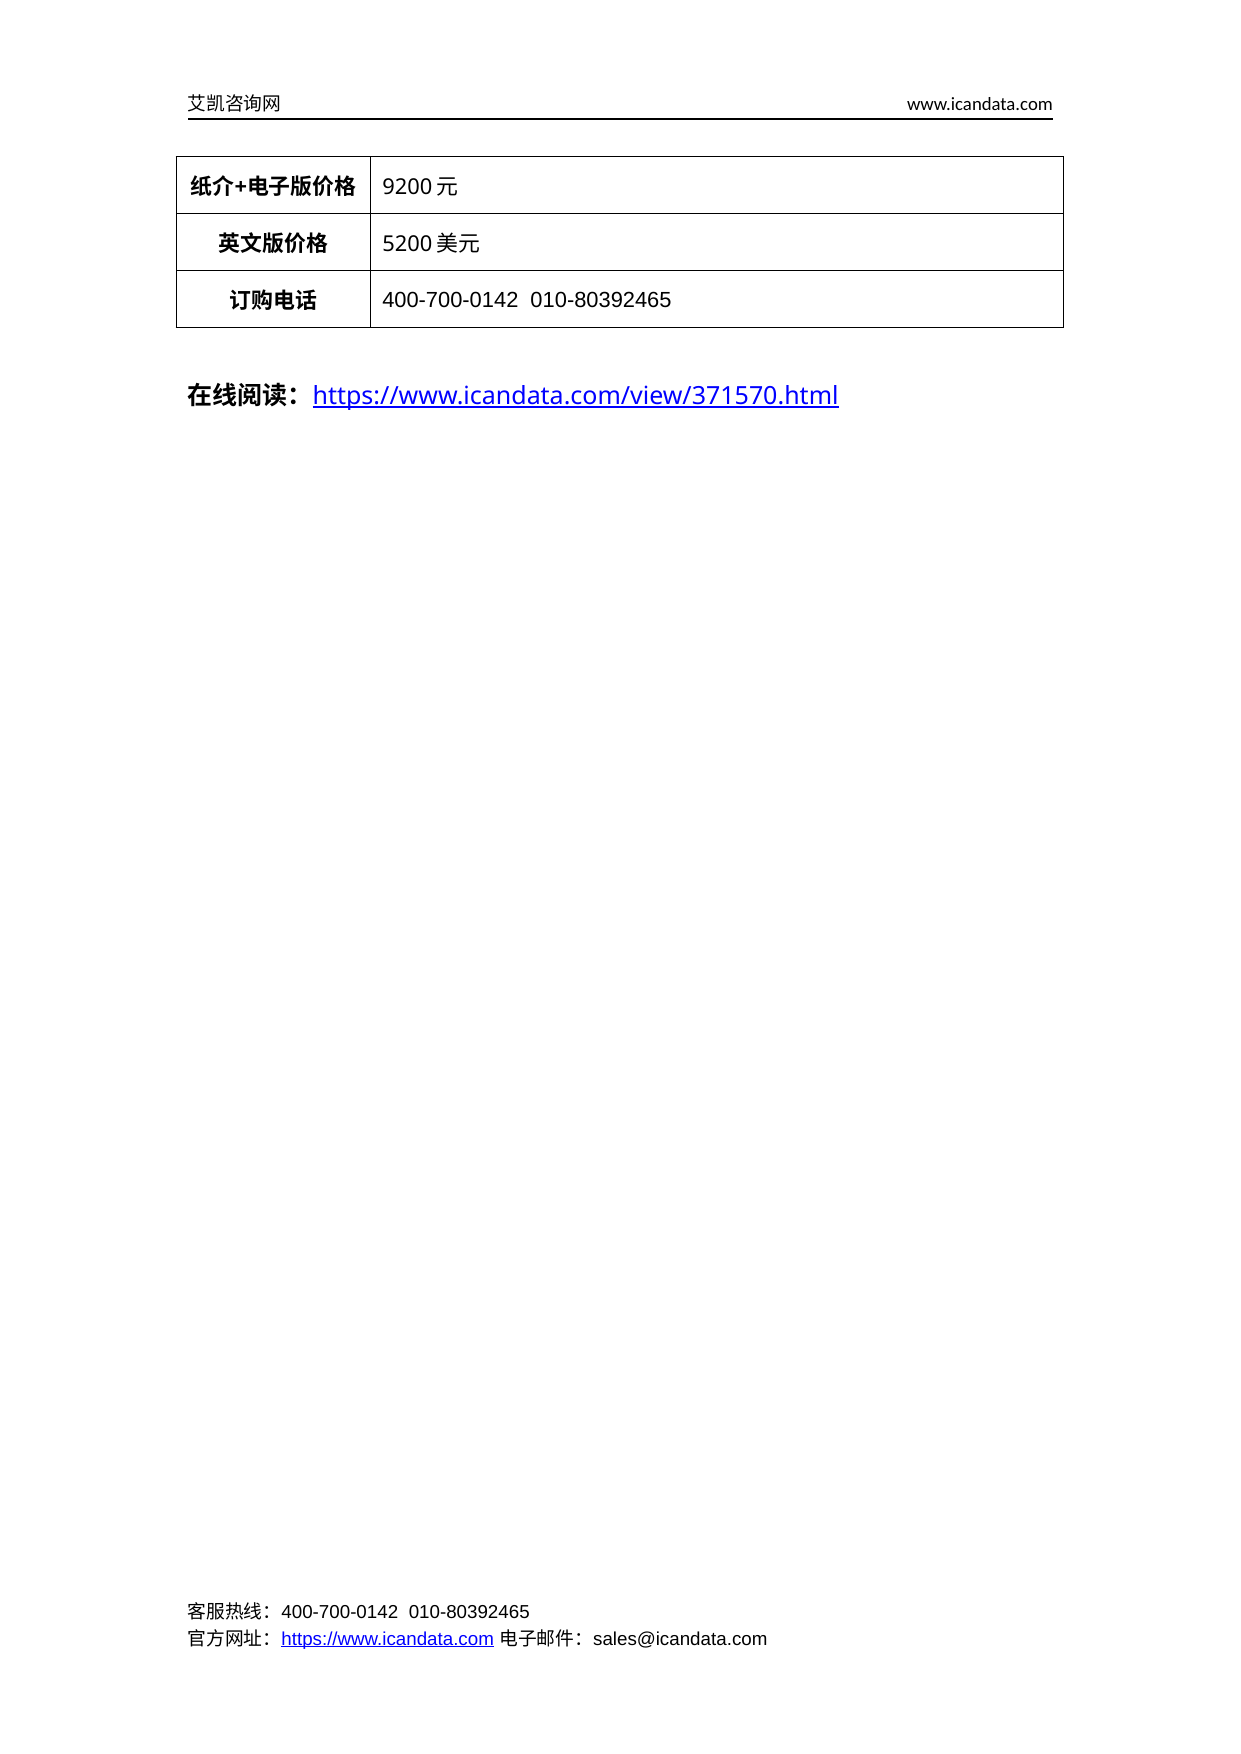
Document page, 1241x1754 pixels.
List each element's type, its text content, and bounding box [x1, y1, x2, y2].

table_cell 纸介+电子版价格 [177, 157, 370, 213]
table_cell 5200美元 [371, 214, 1063, 270]
table_cell 订购电话 [177, 271, 370, 327]
text 在线阅读：https://www.icandata.com/view/371570.html [187, 361, 1053, 426]
table_cell 9200元 [371, 157, 1063, 213]
table_cell 400-700-0142 010-80392465 [371, 271, 1063, 327]
table_cell 英文版价格 [177, 214, 370, 270]
